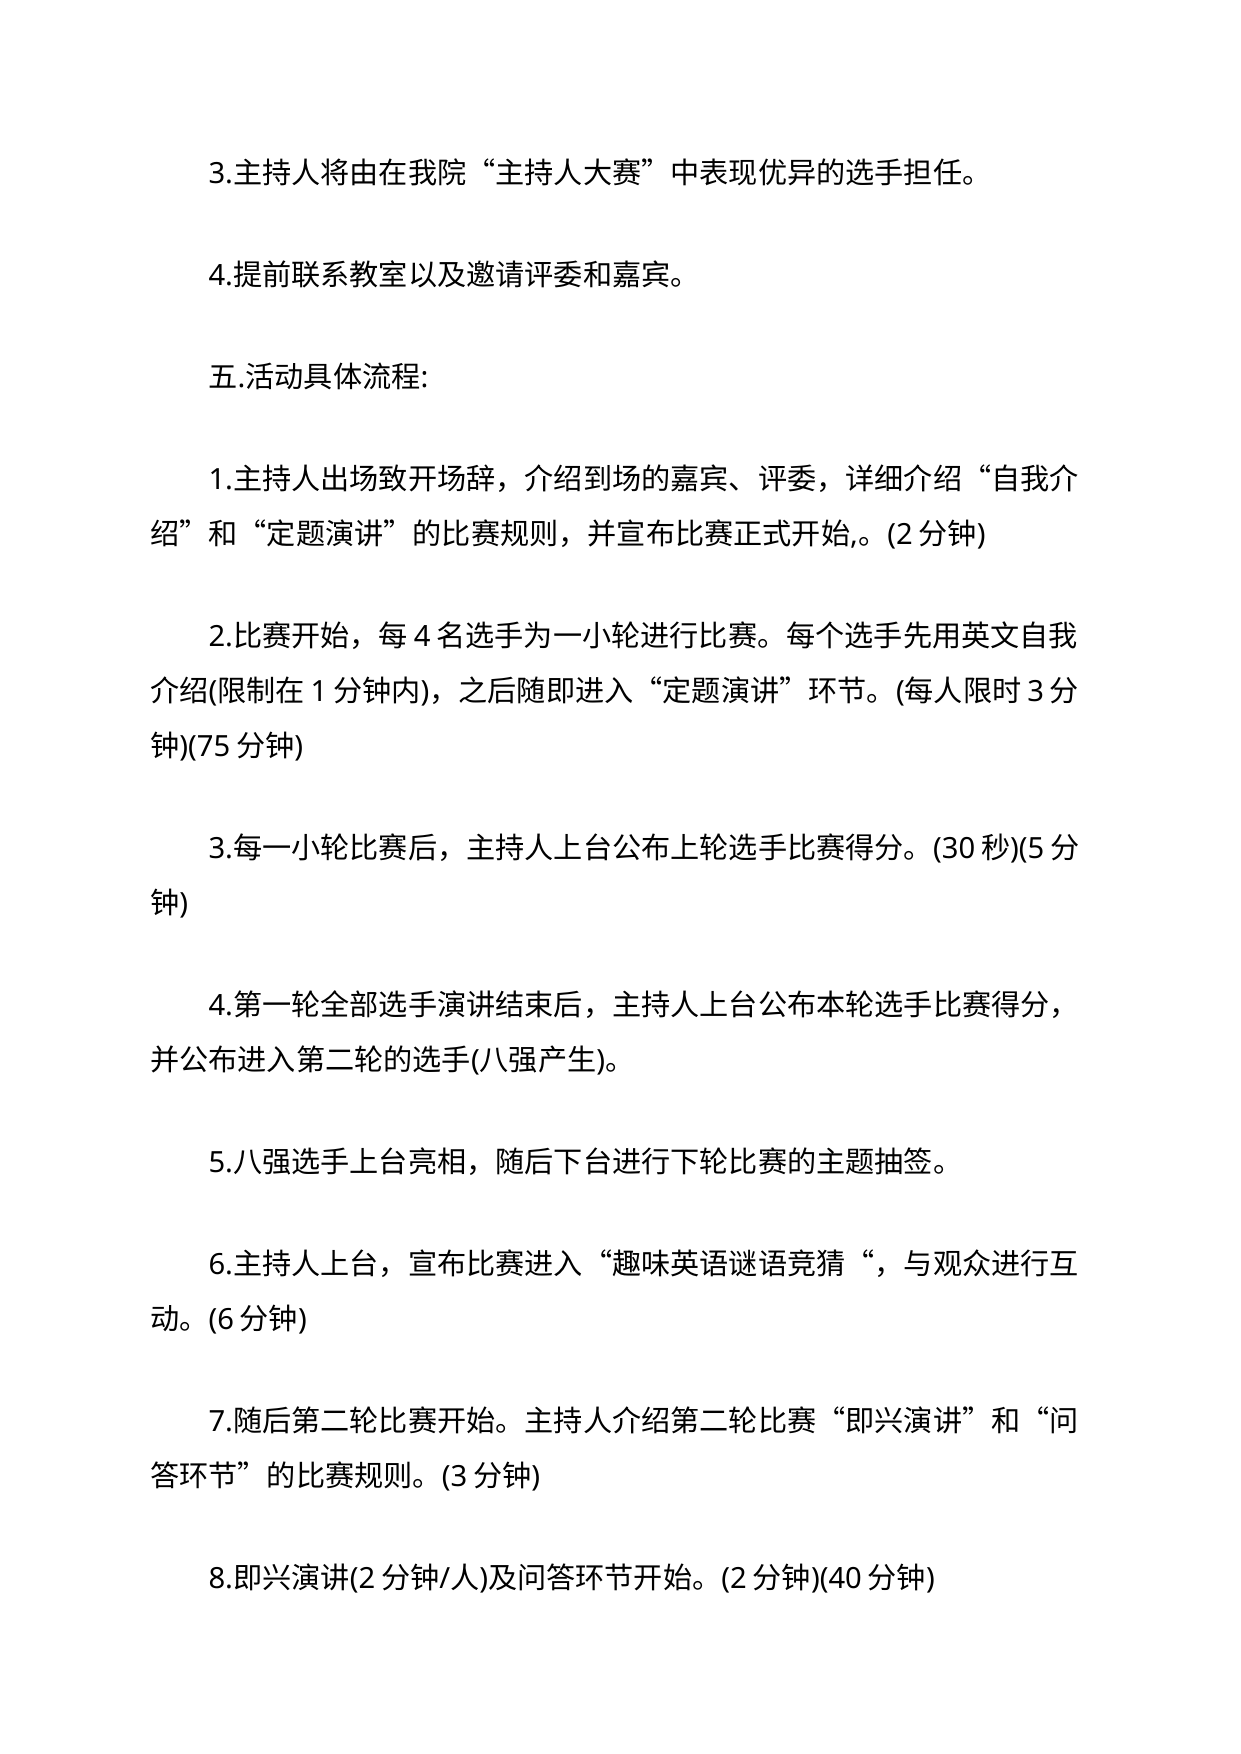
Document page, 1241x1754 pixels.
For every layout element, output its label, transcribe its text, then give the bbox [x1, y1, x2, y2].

text 6.主持人上台，宣布比赛进入“趣味英语谜语竞猜“，与观众进行互动。(6分钟) [150, 1241, 1090, 1338]
text 5.八强选手上台亮相，随后下台进行下轮比赛的主题抽签。 [150, 1139, 1090, 1181]
text 1.主持人出场致开场辞，介绍到场的嘉宾、评委，详细介绍“自我介绍”和“定题演讲”的比赛规则，并宣布比赛正式开始,。(2分钟) [150, 456, 1090, 553]
text 4.第一轮全部选手演讲结束后，主持人上台公布本轮选手比赛得分，并公布进入第二轮的选手(八强产生)。 [150, 982, 1090, 1079]
text 4.提前联系教室以及邀请评委和嘉宾。 [150, 252, 1090, 294]
text 3.主持人将由在我院“主持人大赛”中表现优异的选手担任。 [150, 150, 1090, 192]
text 3.每一小轮比赛后，主持人上台公布上轮选手比赛得分。(30秒)(5分钟) [150, 825, 1090, 922]
text 8.即兴演讲(2分钟/人)及问答环节开始。(2分钟)(40分钟) [150, 1555, 1090, 1597]
text 7.随后第二轮比赛开始。主持人介绍第二轮比赛“即兴演讲”和“问答环节”的比赛规则。(3分钟) [150, 1398, 1090, 1495]
text 五.活动具体流程: [150, 354, 1090, 396]
text 2.比赛开始，每4名选手为一小轮进行比赛。每个选手先用英文自我介绍(限制在1分钟内)，之后随即进入“定题演讲”环节。(每人限时3分钟)(75分钟) [150, 613, 1090, 765]
